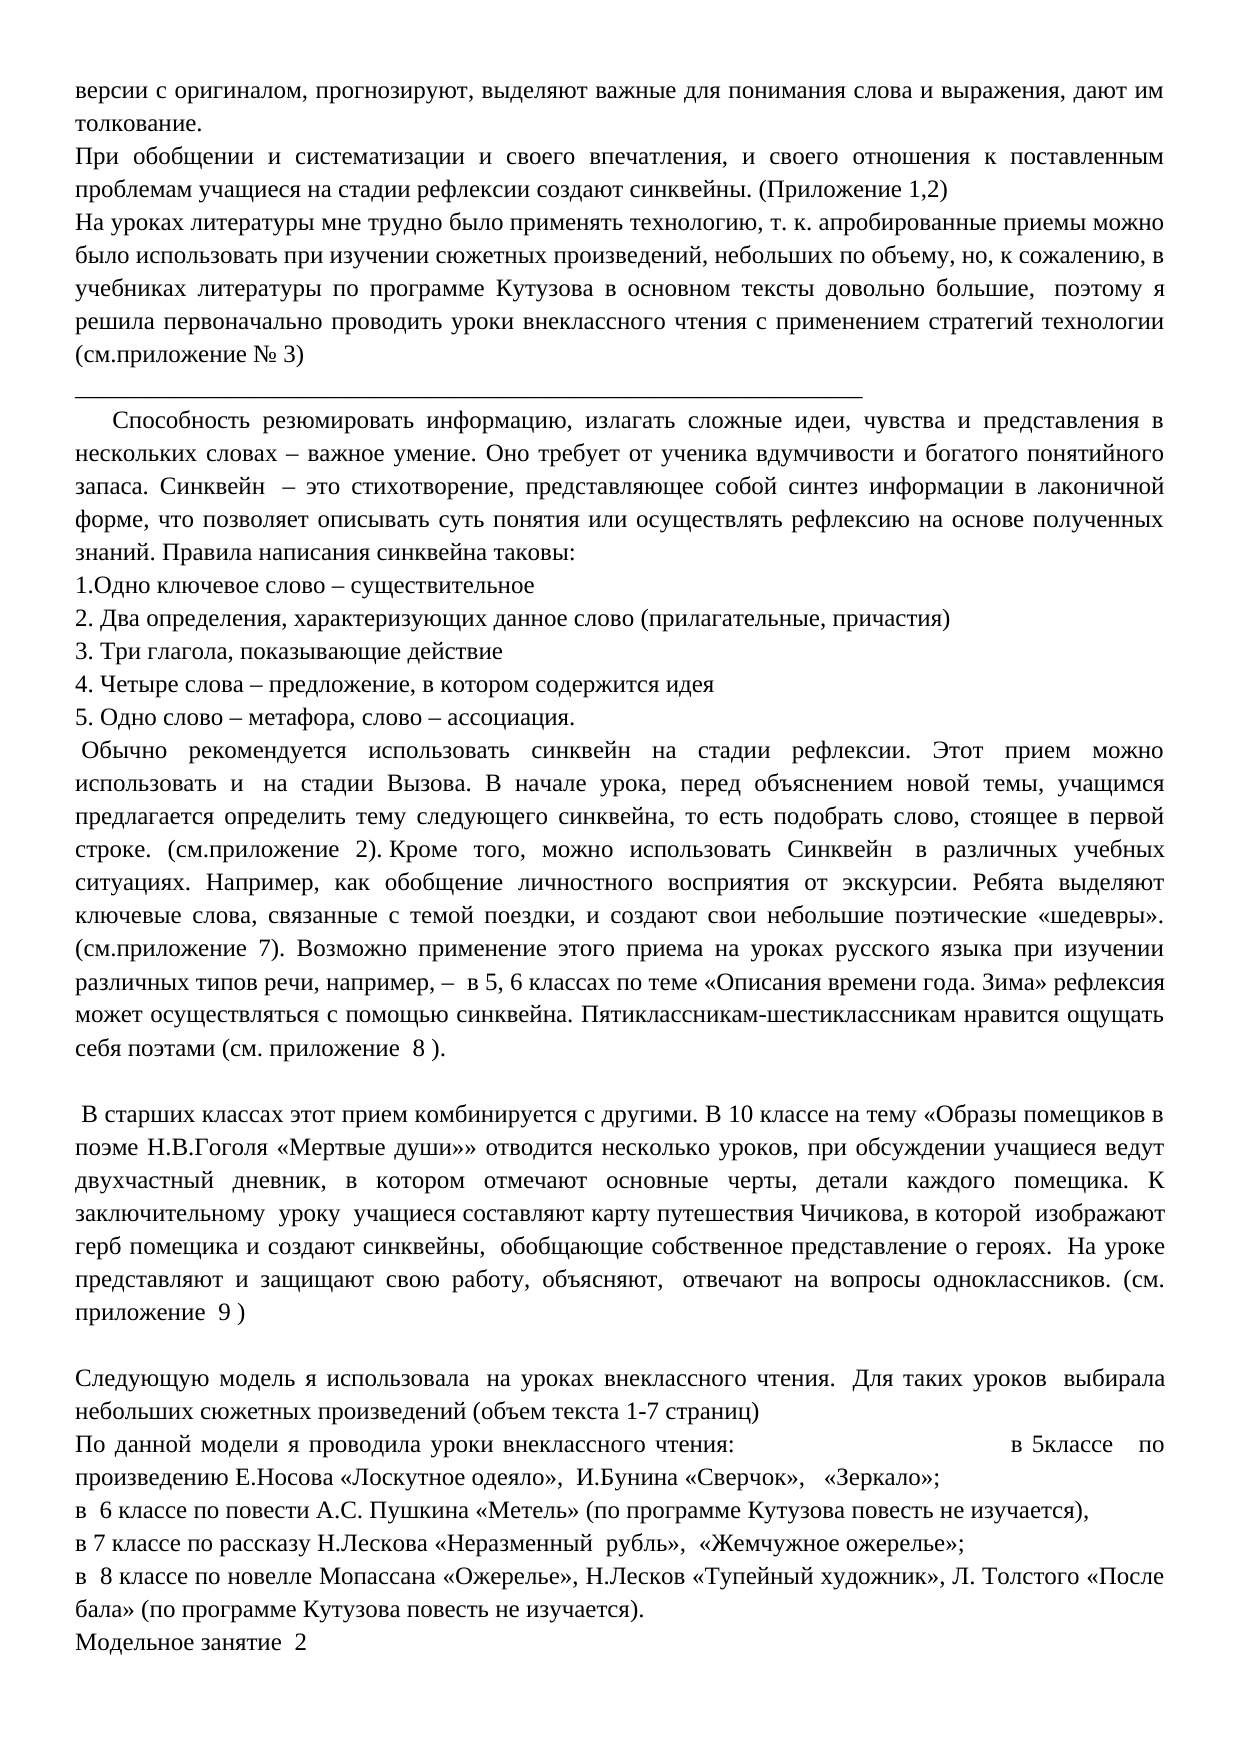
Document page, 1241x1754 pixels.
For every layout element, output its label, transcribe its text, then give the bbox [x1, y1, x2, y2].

text При обобщении и систематизации и своего впечатления, и своего отношения к поставленным проблемам учащиеся на стадии рефлексии создают синквейны. (Приложение 1,2) [75, 141, 1165, 203]
text 3. Три глагола, показывающие действие [75, 636, 1165, 665]
text 1.Одно ключевое слово – существительное [75, 570, 1165, 599]
text Способность резюмировать информацию, излагать сложные идеи, чувства и представления в нескольких словах – важное умение. Оно требует от ученика вдумчивости и богатого понятийного запаса. Синквейн – это стихотворение, представляющее собой синтез информации в лаконичной форме, что позволяет описывать суть понятия или осуществлять рефлексию на основе полученных знаний. Правила написания синквейна таковы: [75, 405, 1165, 566]
text 2. Два определения, характеризующих данное слово (прилагательные, причастия) [75, 603, 1165, 632]
text По данной модели я проводила уроки внеклассного чтения: в 5классе по произведению Е.Носова «Лоскутное одеяло», И.Бунина «Сверчок», «Зеркало»; в 6 классе по повести А.С. Пушкина «Метель» (по программе Кутузова повесть не изучается), в 7 классе по рассказу Н.Лескова «Неразменный рубль», «Жемчужное ожерелье»; в 8 классе по новелле Мопассана «Ожерелье», Н.Лесков «Тупейный художник», Л. Толстого «После бала» (по программе Кутузова повесть не изучается). [75, 1429, 1165, 1623]
text Модельное занятие 2 [75, 1627, 1165, 1656]
text На уроках литературы мне трудно было применять технологию, т. к. апробированные приемы можно было использовать при изучении сюжетных произведений, небольших по объему, но, к сожалению, в учебниках литературы по программе Кутузова в основном тексты довольно большие, поэтому я решила первоначально проводить уроки внеклассного чтения с применением стратегий технологии (см.приложение № 3) [75, 207, 1165, 368]
text Следующую модель я использовала на уроках внеклассного чтения. Для таких уроков выбирала небольших сюжетных произведений (объем текста 1-7 страниц) [75, 1363, 1165, 1424]
text Обычно рекомендуется использовать синквейн на стадии рефлексии. Этот прием можно использовать и на стадии Вызова. В начале урока, перед объяснением новой темы, учащимся предлагается определить тему следующего синквейна, то есть подобрать слово, стоящее в первой строке. (см.приложение 2). Кроме того, можно использовать Синквейн в различных учебных ситуациях. Например, как обобщение личностного восприятия от экскурсии. Ребята выделяют ключевые слова, связанные с темой поездки, и создают свои небольшие поэтические «шедевры». (см.приложение 7). Возможно применение этого приема на уроках русского языка при изучении различных типов речи, например, – в 5, 6 классах по теме «Описания времени года. Зима» рефлексия может осуществляться с помощью синквейна. Пятиклассникам-шестиклассникам нравится ощущать себя поэтами (см. приложение 8 ). [75, 735, 1165, 1061]
text _______________________________________________________________ [75, 372, 1165, 401]
text 5. Одно слово – метафора, слово – ассоциация. [75, 702, 1165, 731]
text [75, 75, 1165, 137]
text В старших классах этот прием комбинируется с другими. В 10 классе на тему «Образы помещиков в поэме Н.В.Гоголя «Мертвые души»» отводится несколько уроков, при обсуждении учащиеся ведут двухчастный дневник, в котором отмечают основные черты, детали каждого помещика. К заключительному уроку учащиеся составляют карту путешествия Чичикова, в которой изображают герб помещика и создают синквейны, обобщающие собственное представление о героях. На уроке представляют и защищают свою работу, объясняют, отвечают на вопросы одноклассников. (см. приложение 9 ) [75, 1099, 1165, 1326]
text 4. Четыре слова – предложение, в котором содержится идея [75, 669, 1165, 698]
